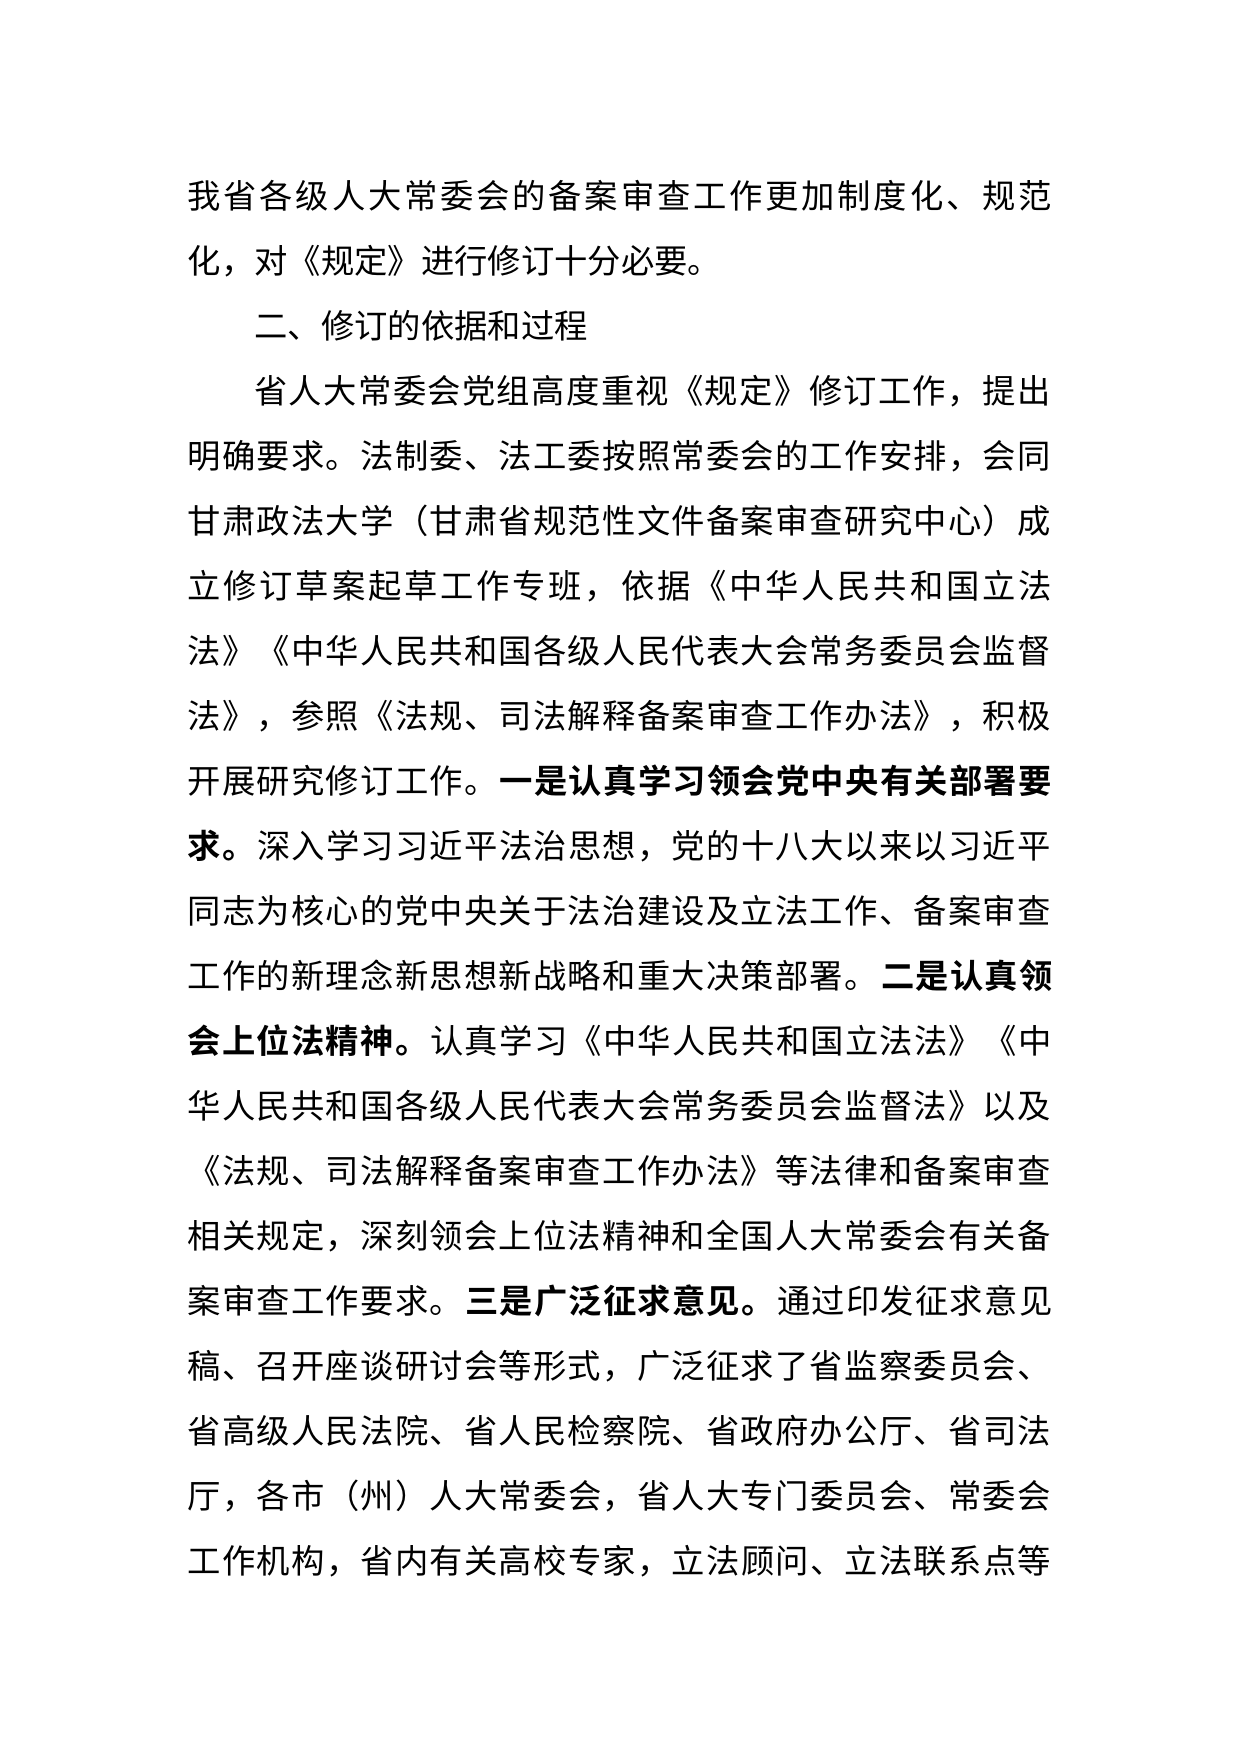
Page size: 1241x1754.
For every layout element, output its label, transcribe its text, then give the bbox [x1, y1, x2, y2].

text 二、修订的依据和过程 [187, 292, 1053, 357]
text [187, 357, 1053, 1592]
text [187, 162, 1053, 292]
